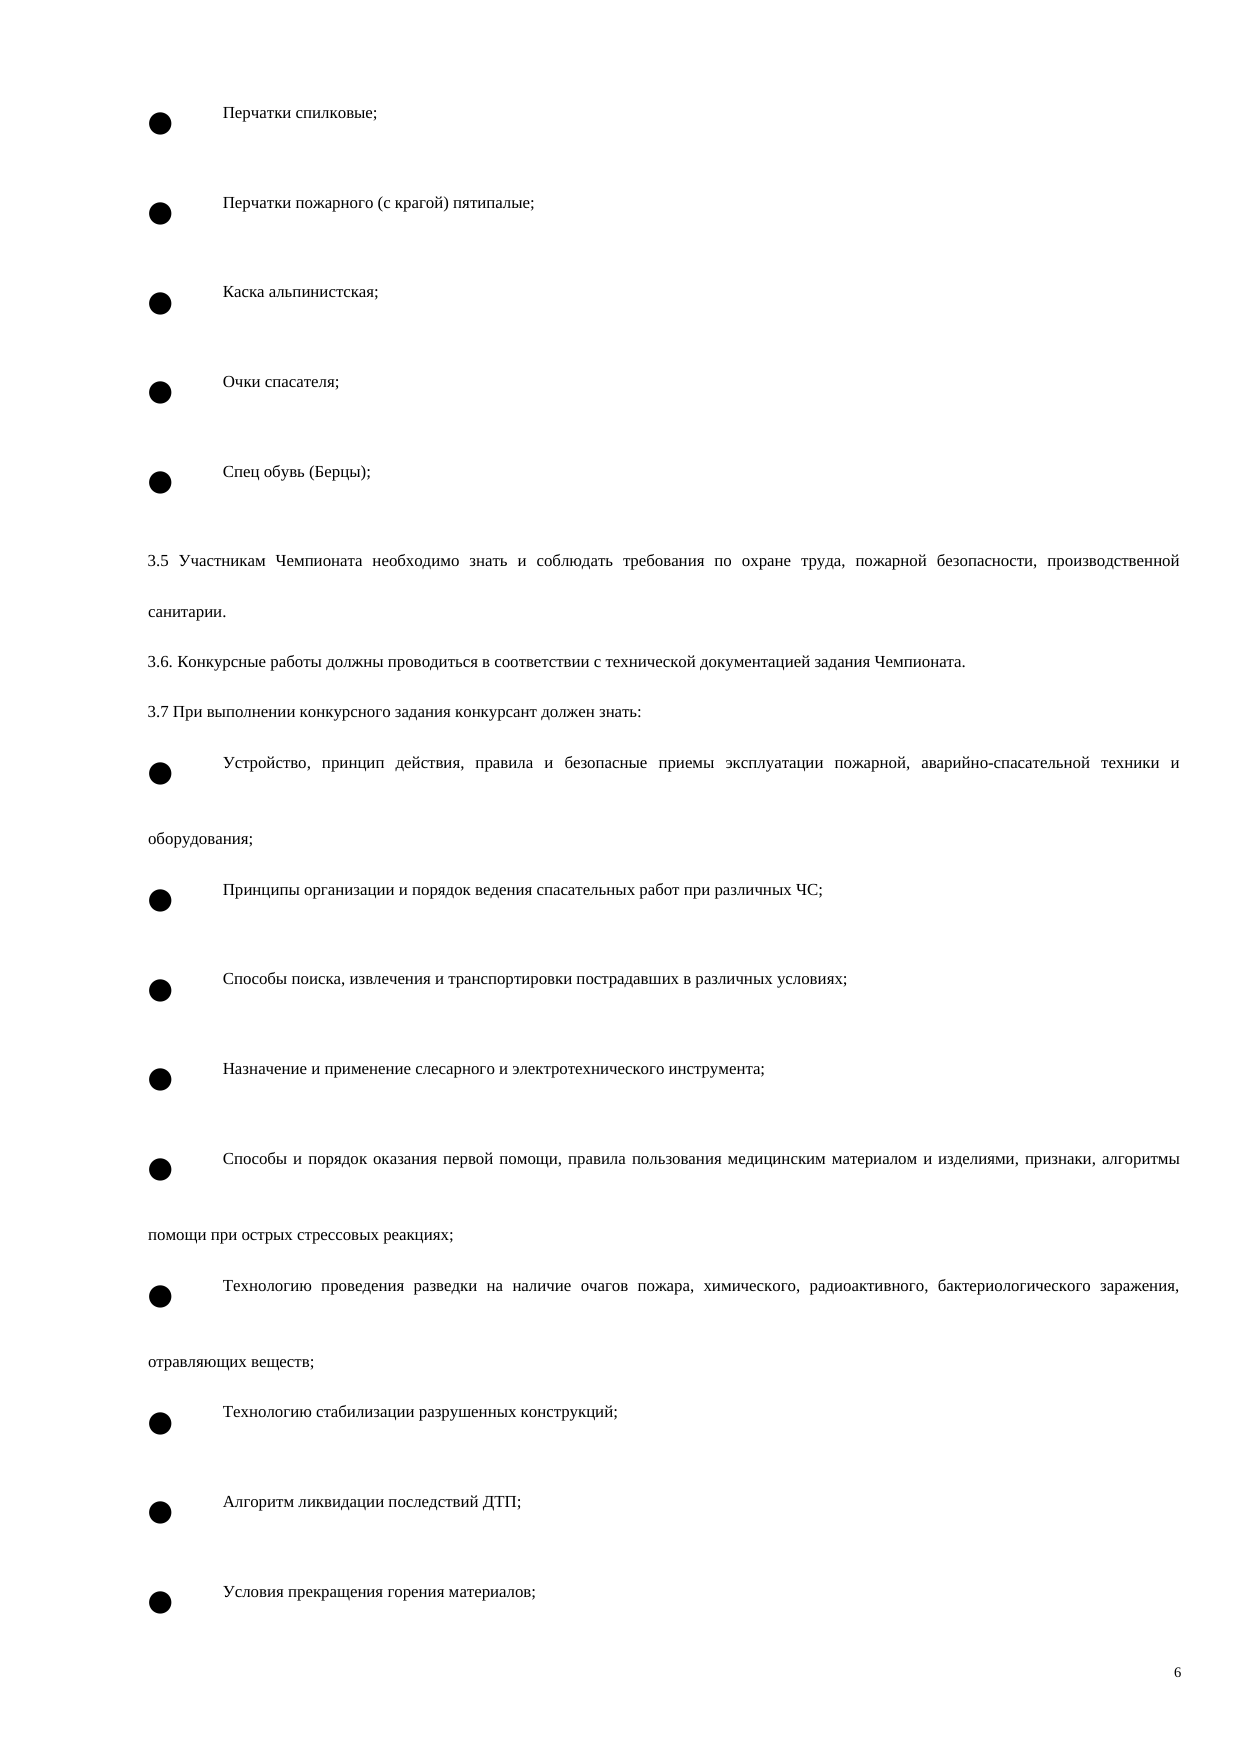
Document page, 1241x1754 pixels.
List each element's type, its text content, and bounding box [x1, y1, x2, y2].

list Способы поиска, извлечения и транспортировки пострадавших в различных условиях; [147, 955, 1181, 1015]
list Перчатки пожарного (с крагой) пятипалые; [147, 178, 1181, 238]
text 3.5 Участникам Чемпионата необходимо знать и соблюдать требования по охране труда, пожарной безопасности, производственной санитарии. [147, 537, 1181, 621]
list Перчатки спилковые; [147, 89, 1181, 148]
list Технологию стабилизации разрушенных конструкций; [147, 1388, 1181, 1448]
text 3.7 При выполнении конкурсного задания конкурсант должен знать: [147, 688, 1181, 722]
list Назначение и применение слесарного и электротехнического инструмента; [147, 1044, 1181, 1104]
list Принципы организации и порядок ведения спасательных работ при различных ЧС; [147, 865, 1181, 925]
list Алгоритм ликвидации последствий ДТП; [147, 1478, 1181, 1537]
list Очки спасателя; [147, 358, 1181, 417]
list Каска альпинистская; [147, 268, 1181, 328]
text 3.6. Конкурсные работы должны проводиться в соответствии с технической документацией задания Чемпионата. [147, 638, 1181, 671]
list Способы и порядок оказания первой помощи, правила пользования медицинским материалом и изделиями, признаки, алгоритмы помощи при острых стрессовых реакциях; [147, 1134, 1181, 1244]
list Спец обувь (Берцы); [147, 447, 1181, 507]
list Технологию проведения разведки на наличие очагов пожара, химического, радиоактивного, бактериологического заражения, отравляющих веществ; [147, 1261, 1181, 1371]
list Условия прекращения горения материалов; [147, 1567, 1181, 1627]
list Устройство, принцип действия, правила и безопасные приемы эксплуатации пожарной, аварийно-спасательной техники и оборудования; [147, 738, 1181, 848]
